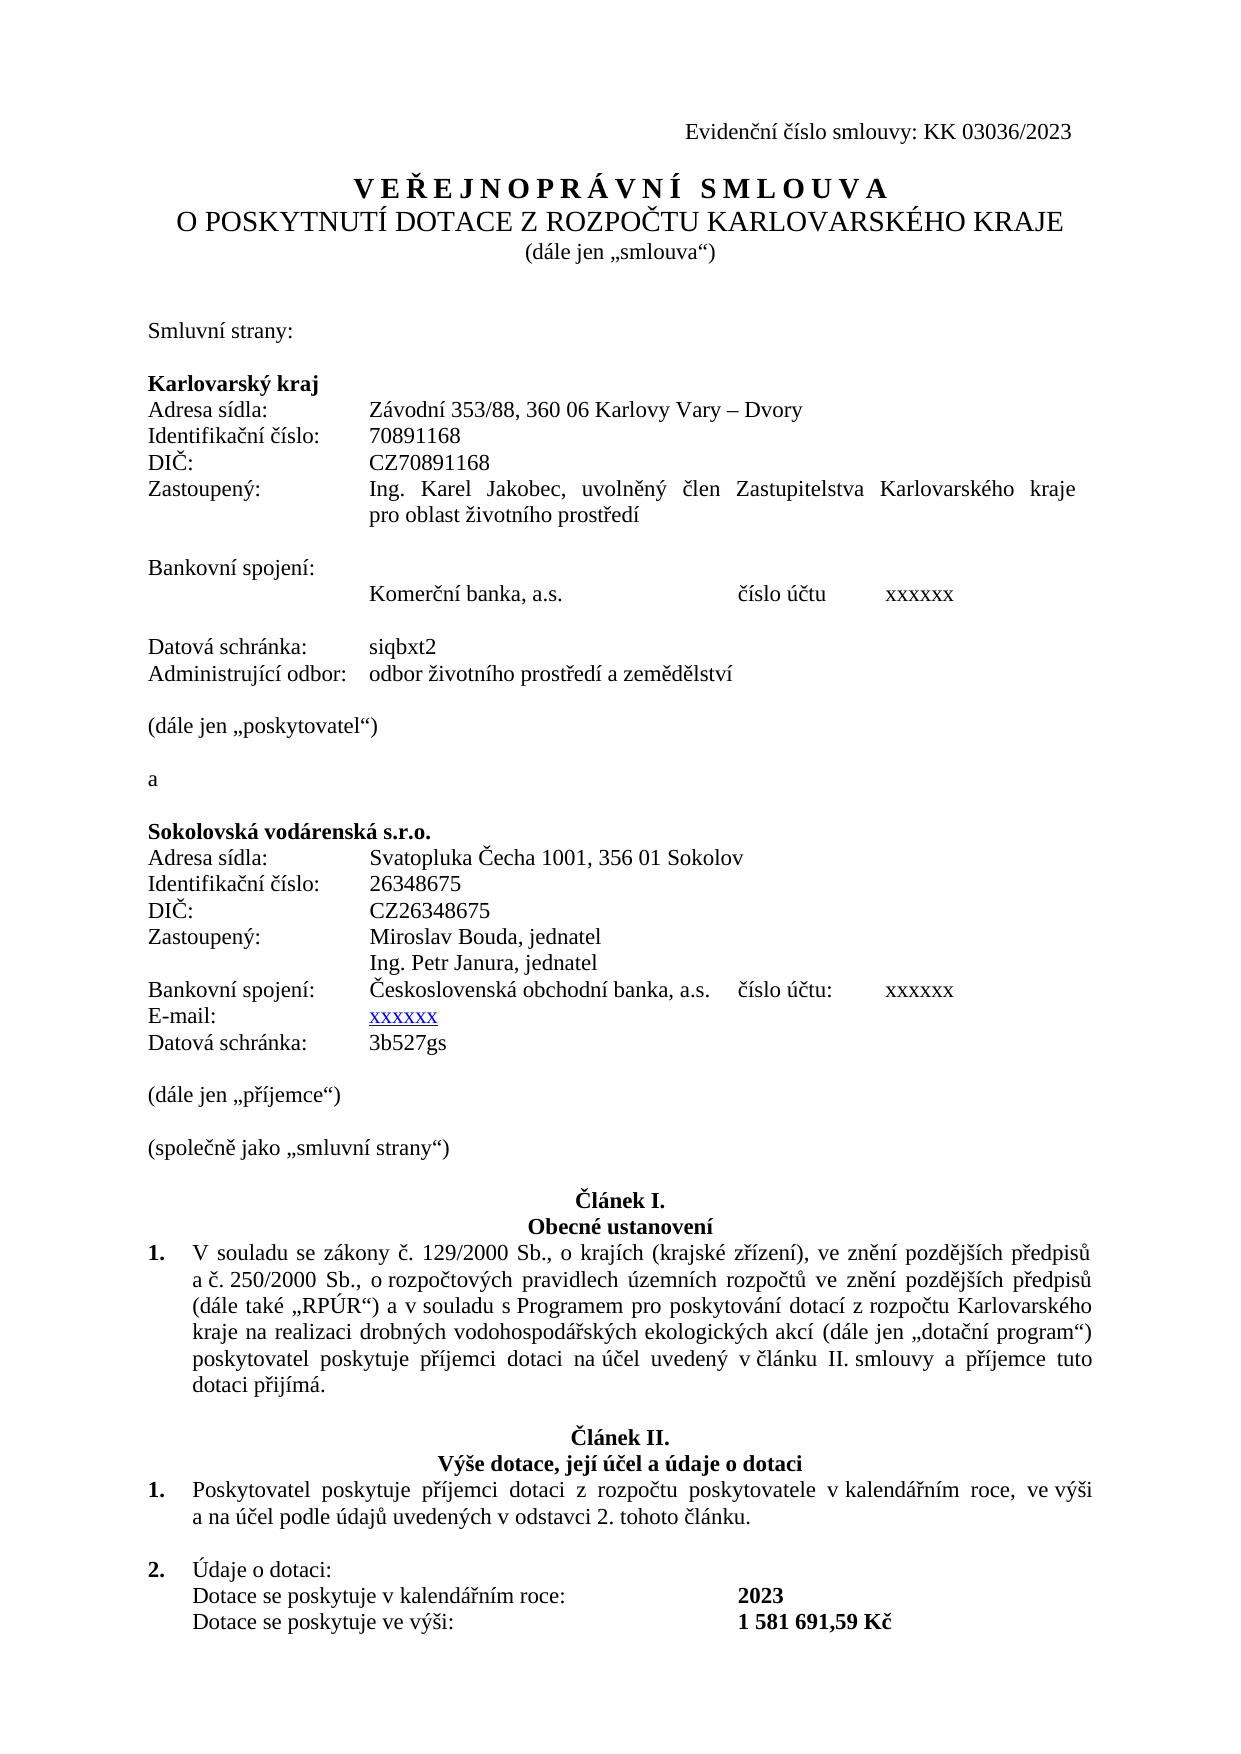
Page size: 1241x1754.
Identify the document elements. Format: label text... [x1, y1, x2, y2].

text (dále jen „smlouva“) [148, 238, 1092, 264]
text Identifikační číslo: 70891168 [148, 422, 1092, 449]
text Smluvní strany: [148, 317, 1092, 343]
text (dále jen „poskytovatel“) [148, 712, 1092, 739]
text Identifikační číslo: 26348675 [148, 870, 1098, 897]
text Článek II. [148, 1424, 1092, 1450]
text Bankovní spojení: [148, 554, 1092, 581]
text Adresa sídla: Závodní 353/88, 360 06 Karlovy Vary – Dvory [148, 396, 1092, 422]
text Datová schránka: siqbxt2 [148, 633, 1092, 659]
text Dotace se poskytuje v kalendářním roce: 2023 [192, 1582, 1092, 1608]
text a [148, 765, 1092, 791]
text (společně jako „smluvní strany“) [148, 1134, 1092, 1160]
text Evidenční číslo smlouvy: KK 03036/2023 [148, 118, 1092, 144]
text Veřejnoprávní smlouva [148, 171, 1092, 204]
text Administrující odbor: odbor životního prostředí a zemědělství [148, 659, 1092, 686]
text Článek I. [148, 1187, 1092, 1213]
list Poskytovatel poskytuje příjemci dotaci z rozpočtu poskytovatele v kalendářním roce, ve výši a na účel podle údajů uvedených v odstavci 2. tohoto článku. [148, 1477, 1092, 1529]
text Adresa sídla: Svatopluka Čecha 1001, 356 01 Sokolov [148, 844, 1098, 870]
text Karlovarský kraj [148, 370, 1092, 396]
text Komerční banka, a.s. číslo účtu xxxxxx [295, 581, 1092, 607]
text Zastoupený: Ing. Karel Jakobec, uvolněný člen Zastupitelstva Karlovarského kraje pro oblast životního prostředí [148, 475, 1092, 528]
text Bankovní spojení: Československá obchodní banka, a.s. číslo účtu: xxxxxx [148, 976, 1098, 1002]
text Ing. Petr Janura, jednatel [148, 949, 1098, 976]
list Údaje o dotaci: [148, 1556, 1092, 1582]
text (dále jen „příjemce“) [148, 1081, 1092, 1108]
list V souladu se zákony č. 129/2000 Sb., o krajích (krajské zřízení), ve znění pozdějších předpisů a č. 250/2000 Sb., o rozpočtových pravidlech územních rozpočtů ve znění pozdějších předpisů (dále také „RPÚR“) a v souladu s Programem pro poskytování dotací z rozpočtu Karlovarského kraje na realizaci drobných vodohospodářských ekologických akcí (dále jen „dotační program“) poskytovatel poskytuje příjemci dotaci na účel uvedený v článku II. smlouvy a příjemce tuto dotaci přijímá. [148, 1239, 1092, 1397]
text DIČ: CZ70891168 [148, 449, 1092, 475]
text Obecné ustanovení [148, 1213, 1092, 1239]
text Sokolovská vodárenská s.r.o. [148, 818, 1098, 844]
text E-mail: xxxxxx [148, 1002, 1092, 1028]
text DIČ: CZ26348675 [148, 897, 1098, 923]
text o poskytnutí dotace z rozpočtu Karlovarského kraje [148, 204, 1092, 238]
text Dotace se poskytuje ve výši: 1 581 691,59 Kč [192, 1608, 1092, 1635]
text Výše dotace, její účel a údaje o dotaci [148, 1450, 1092, 1477]
text Zastoupený: Miroslav Bouda, jednatel [148, 923, 1098, 949]
text Datová schránka: 3b527gs [148, 1028, 1092, 1055]
